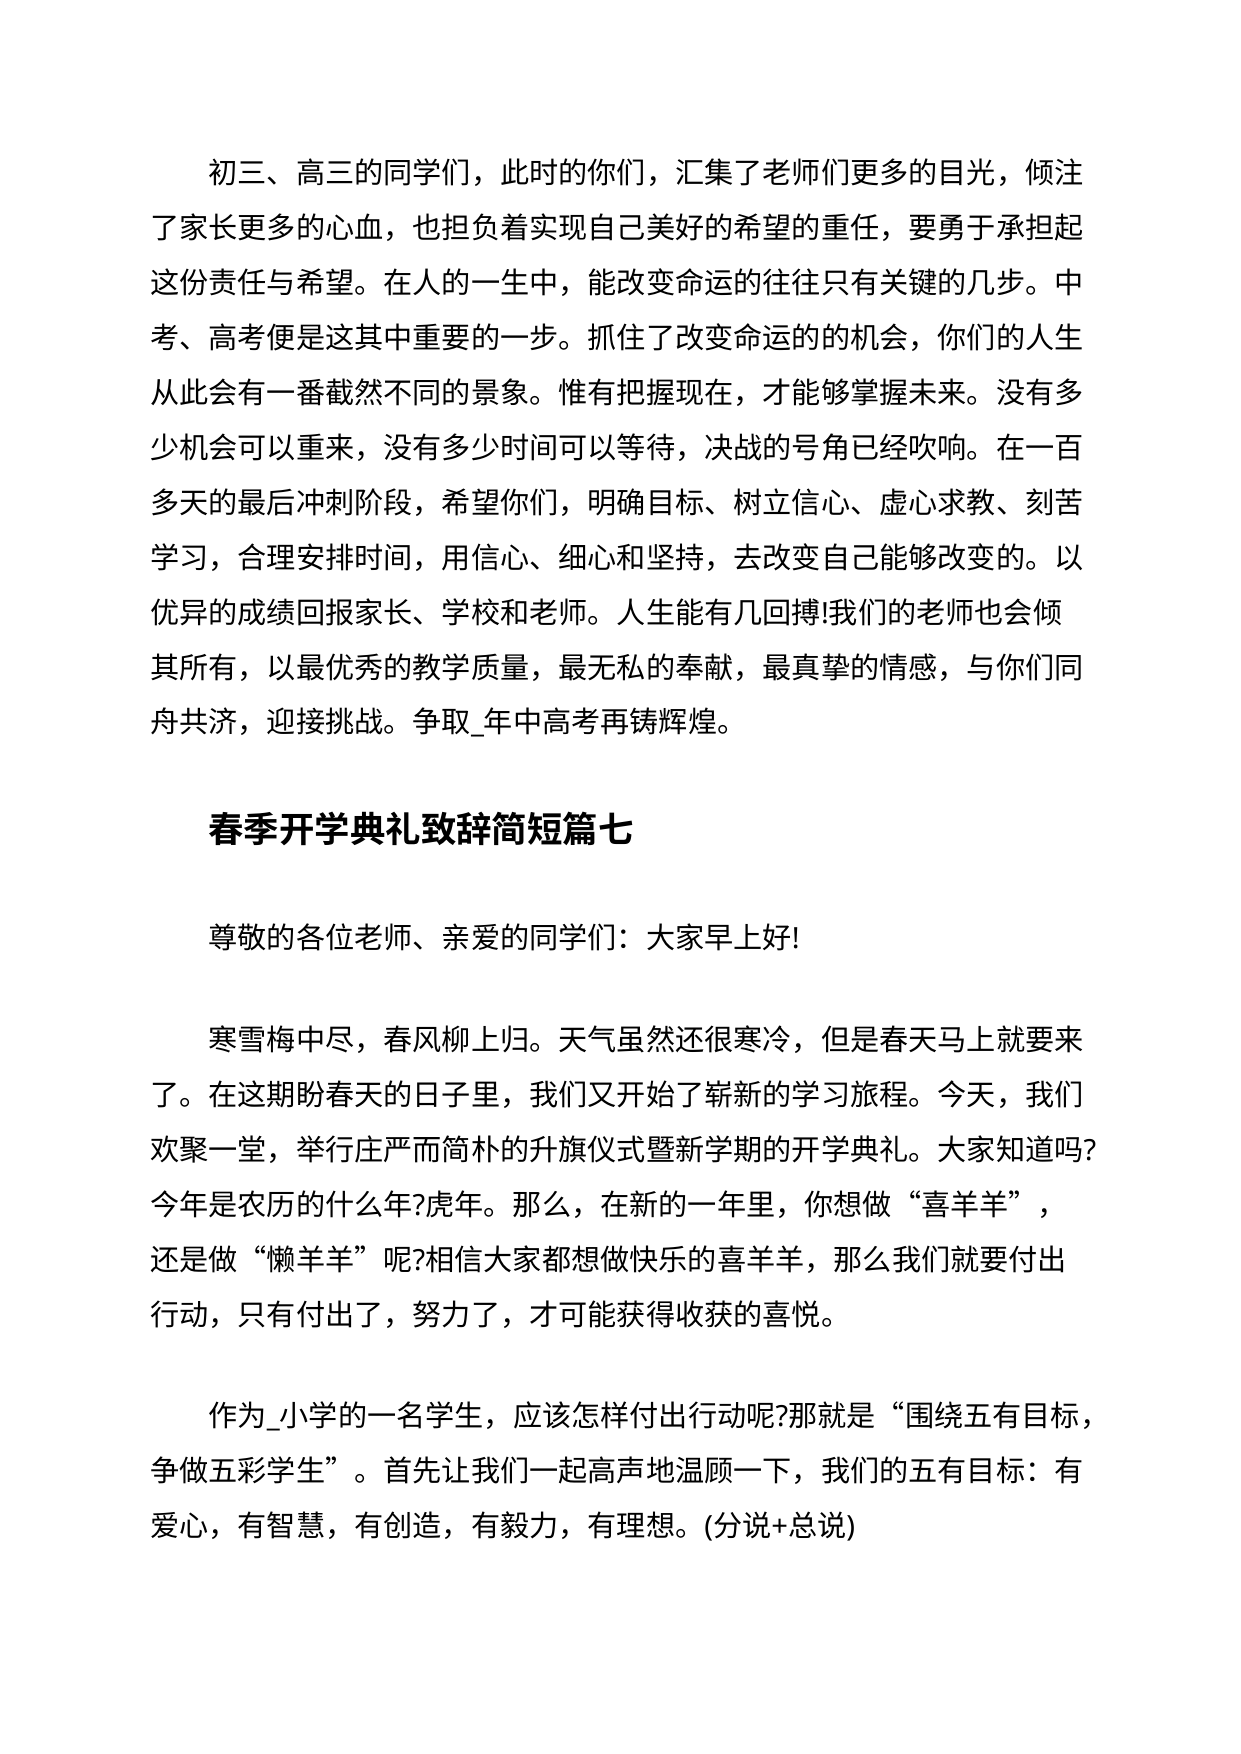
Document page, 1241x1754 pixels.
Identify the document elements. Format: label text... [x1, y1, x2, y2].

text 尊敬的各位老师、亲爱的同学们：大家早上好! [150, 914, 1090, 957]
text 春季开学典礼致辞简短篇七 [150, 801, 1090, 852]
text 初三、高三的同学们，此时的你们，汇集了老师们更多的目光，倾注了家长更多的心血，也担负着实现自己美好的希望的重任，要勇于承担起这份责任与希望。在人的一生中，能改变命运的往往只有关键的几步。中考、高考便是这其中重要的一步。抓住了改变命运的的机会，你们的人生从此会有一番截然不同的景象。惟有把握现在，才能够掌握未来。没有多少机会可以重来，没有多少时间可以等待，决战的号角已经吹响。在一百多天的最后冲刺阶段，希望你们，明确目标、树立信心、虚心求教、刻苦学习，合理安排时间，用信心、细心和坚持，去改变自己能够改变的。以优异的成绩回报家长、学校和老师。人生能有几回搏!我们的老师也会倾其所有，以最优秀的教学质量，最无私的奉献，最真挚的情感，与你们同舟共济，迎接挑战。争取_年中高考再铸辉煌。 [150, 150, 1090, 741]
text 寒雪梅中尽，春风柳上归。天气虽然还很寒冷，但是春天马上就要来了。在这期盼春天的日子里，我们又开始了崭新的学习旅程。今天，我们欢聚一堂，举行庄严而简朴的升旗仪式暨新学期的开学典礼。大家知道吗?今年是农历的什么年?虎年。那么，在新的一年里，你想做“喜羊羊”，还是做“懒羊羊”呢?相信大家都想做快乐的喜羊羊，那么我们就要付出行动，只有付出了，努力了，才可能获得收获的喜悦。 [150, 1016, 1090, 1333]
text 作为_小学的一名学生，应该怎样付出行动呢?那就是“围绕五有目标，争做五彩学生”。首先让我们一起高声地温顾一下，我们的五有目标：有爱心，有智慧，有创造，有毅力，有理想。(分说+总说) [150, 1393, 1090, 1545]
